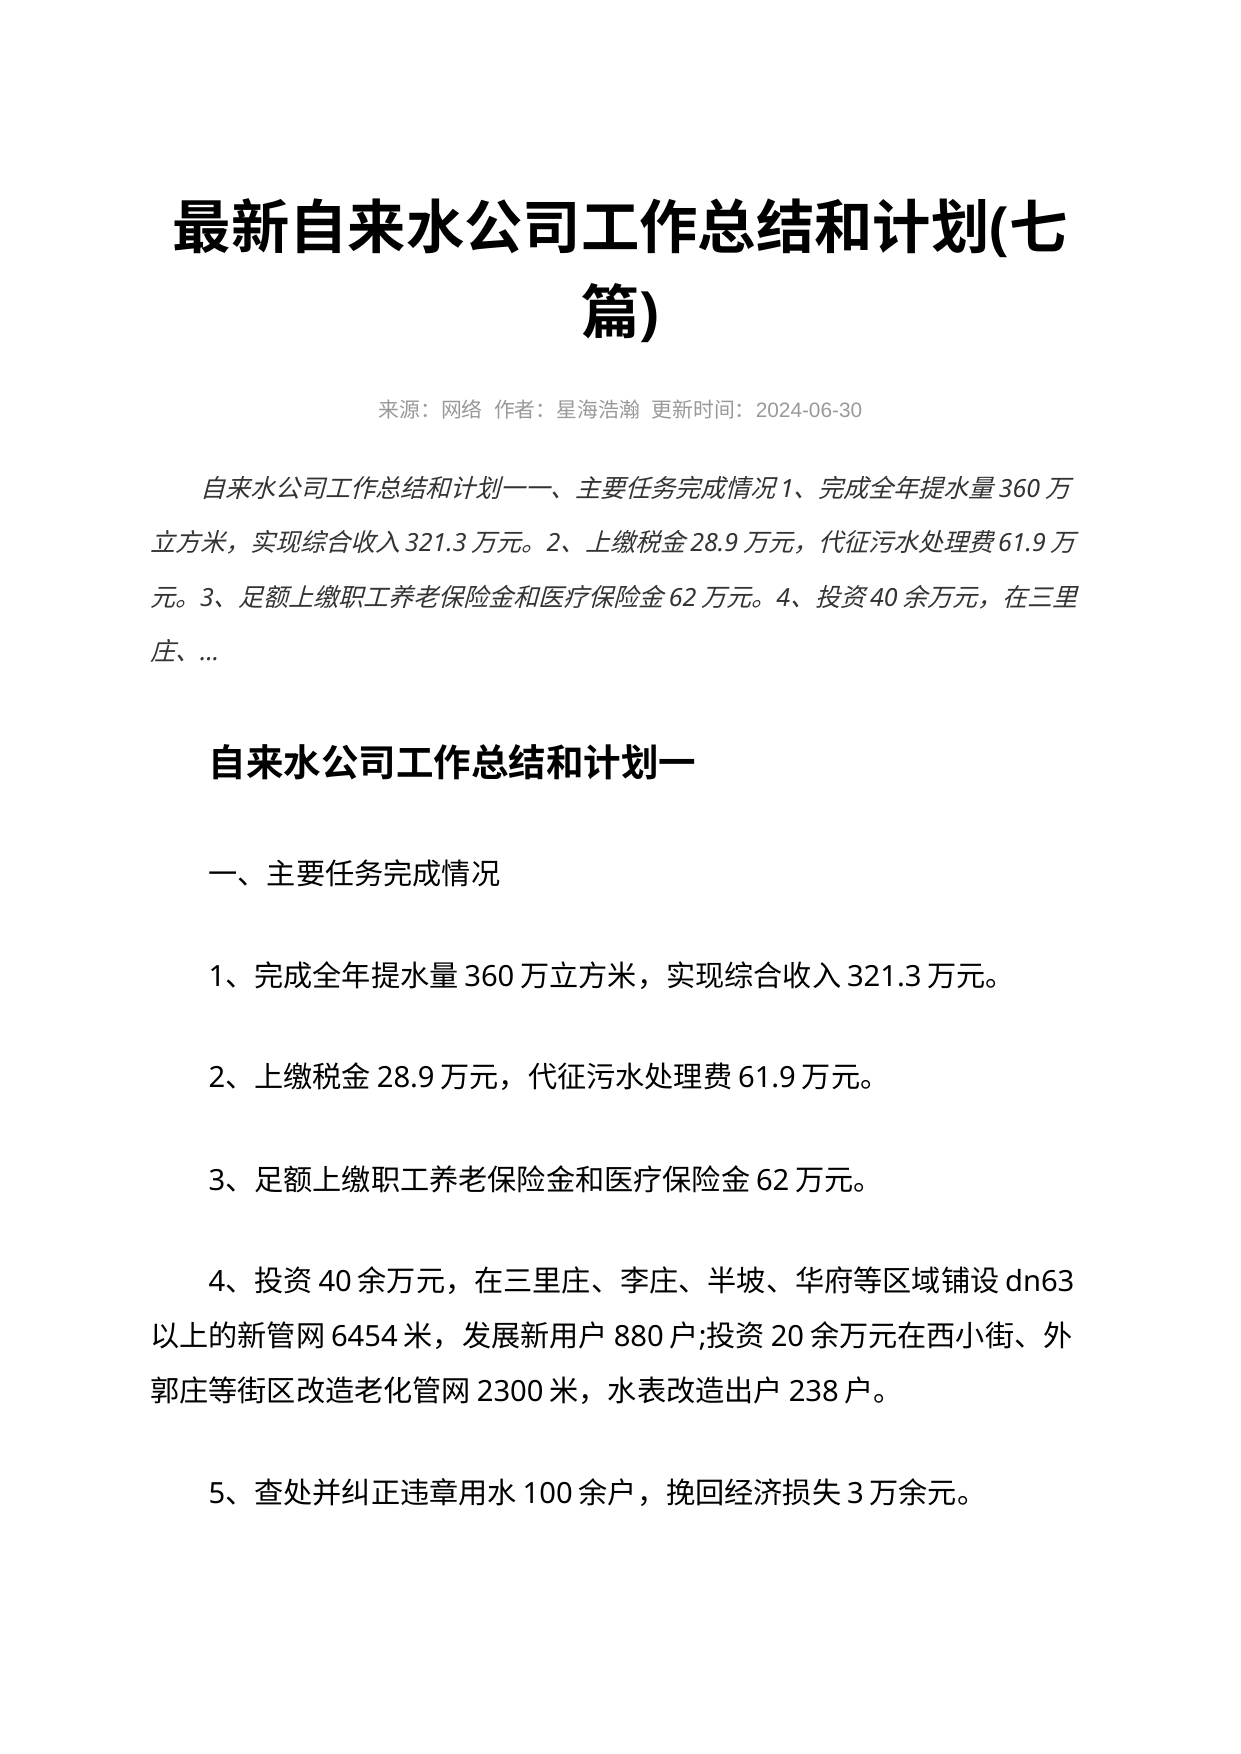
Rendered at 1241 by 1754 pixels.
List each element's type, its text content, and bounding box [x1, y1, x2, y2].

text 一、主要任务完成情况 [150, 850, 1090, 893]
text 自来水公司工作总结和计划一 [150, 733, 1090, 787]
subtitle 最新自来水公司工作总结和计划(七篇) [150, 181, 1090, 351]
text 4、投资40余万元，在三里庄、李庄、半坡、华府等区域铺设dn63以上的新管网6454米，发展新用户880户;投资20余万元在西小街、外郭庄等街区改造老化管网2300米，水表改造出户238户。 [150, 1258, 1090, 1410]
text 5、查处并纠正违章用水100余户，挽回经济损失3万余元。 [150, 1470, 1090, 1512]
text 自来水公司工作总结和计划一一、主要任务完成情况1、完成全年提水量360万立方米，实现综合收入321.3万元。2、上缴税金28.9万元，代征污水处理费61.9万元。3、足额上缴职工养老保险金和医疗保险金62万元。4、投资40余万元，在三里庄、... [150, 468, 1090, 668]
text 3、足额上缴职工养老保险金和医疗保险金62万元。 [150, 1156, 1090, 1198]
text 来源：网络 作者：星海浩瀚 更新时间：2024-06-30 [150, 398, 1090, 422]
text 1、完成全年提水量360万立方米，实现综合收入321.3万元。 [150, 952, 1090, 994]
text 2、上缴税金28.9万元，代征污水处理费61.9万元。 [150, 1054, 1090, 1096]
